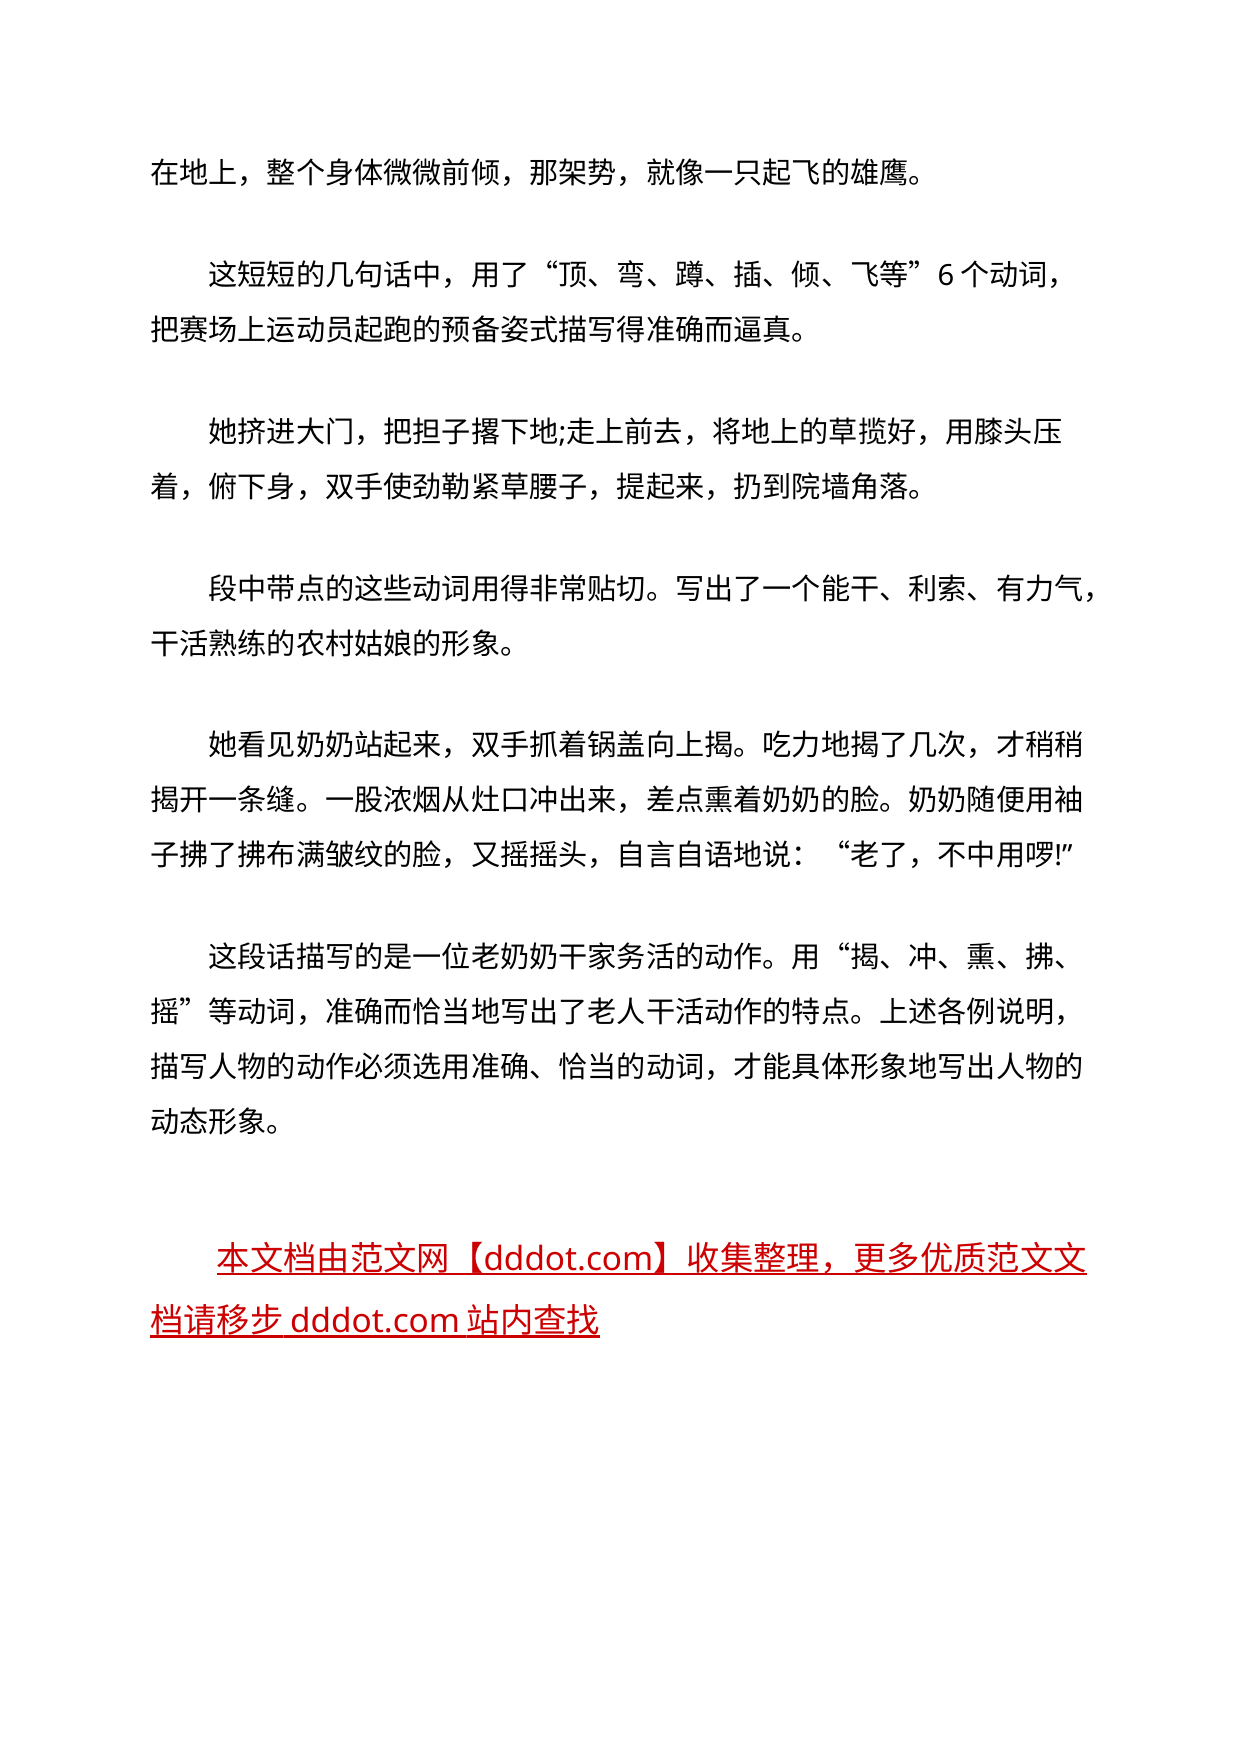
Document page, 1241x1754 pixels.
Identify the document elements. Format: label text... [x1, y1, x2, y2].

text 这短短的几句话中，用了“顶、弯、蹲、插、倾、飞等”6个动词，把赛场上运动员起跑的预备姿式描写得准确而逼真。 [150, 252, 1090, 349]
text 本文档由范文网【dddot.com】收集整理，更多优质范文文档请移步dddot.com站内查找 [150, 1231, 1090, 1343]
text 她挤进大门，把担子撂下地;走上前去，将地上的草揽好，用膝头压着，俯下身，双手使劲勒紧草腰子，提起来，扔到院墙角落。 [150, 408, 1090, 506]
text 段中带点的这些动词用得非常贴切。写出了一个能干、利索、有力气，干活熟练的农村姑娘的形象。 [150, 565, 1090, 662]
text 她看见奶奶站起来，双手抓着锅盖向上揭。吃力地揭了几次，才稍稍揭开一条缝。一股浓烟从灶口冲出来，差点熏着奶奶的脸。奶奶随便用袖子拂了拂布满皱纹的脸，又摇摇头，自言自语地说：“老了，不中用啰!” [150, 722, 1090, 874]
text 这段话描写的是一位老奶奶干家务活的动作。用“揭、冲、熏、拂、摇”等动词，准确而恰当地写出了老人干活动作的特点。上述各例说明，描写人物的动作必须选用准确、恰当的动词，才能具体形象地写出人物的动态形象。 [150, 934, 1090, 1141]
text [150, 150, 1090, 192]
